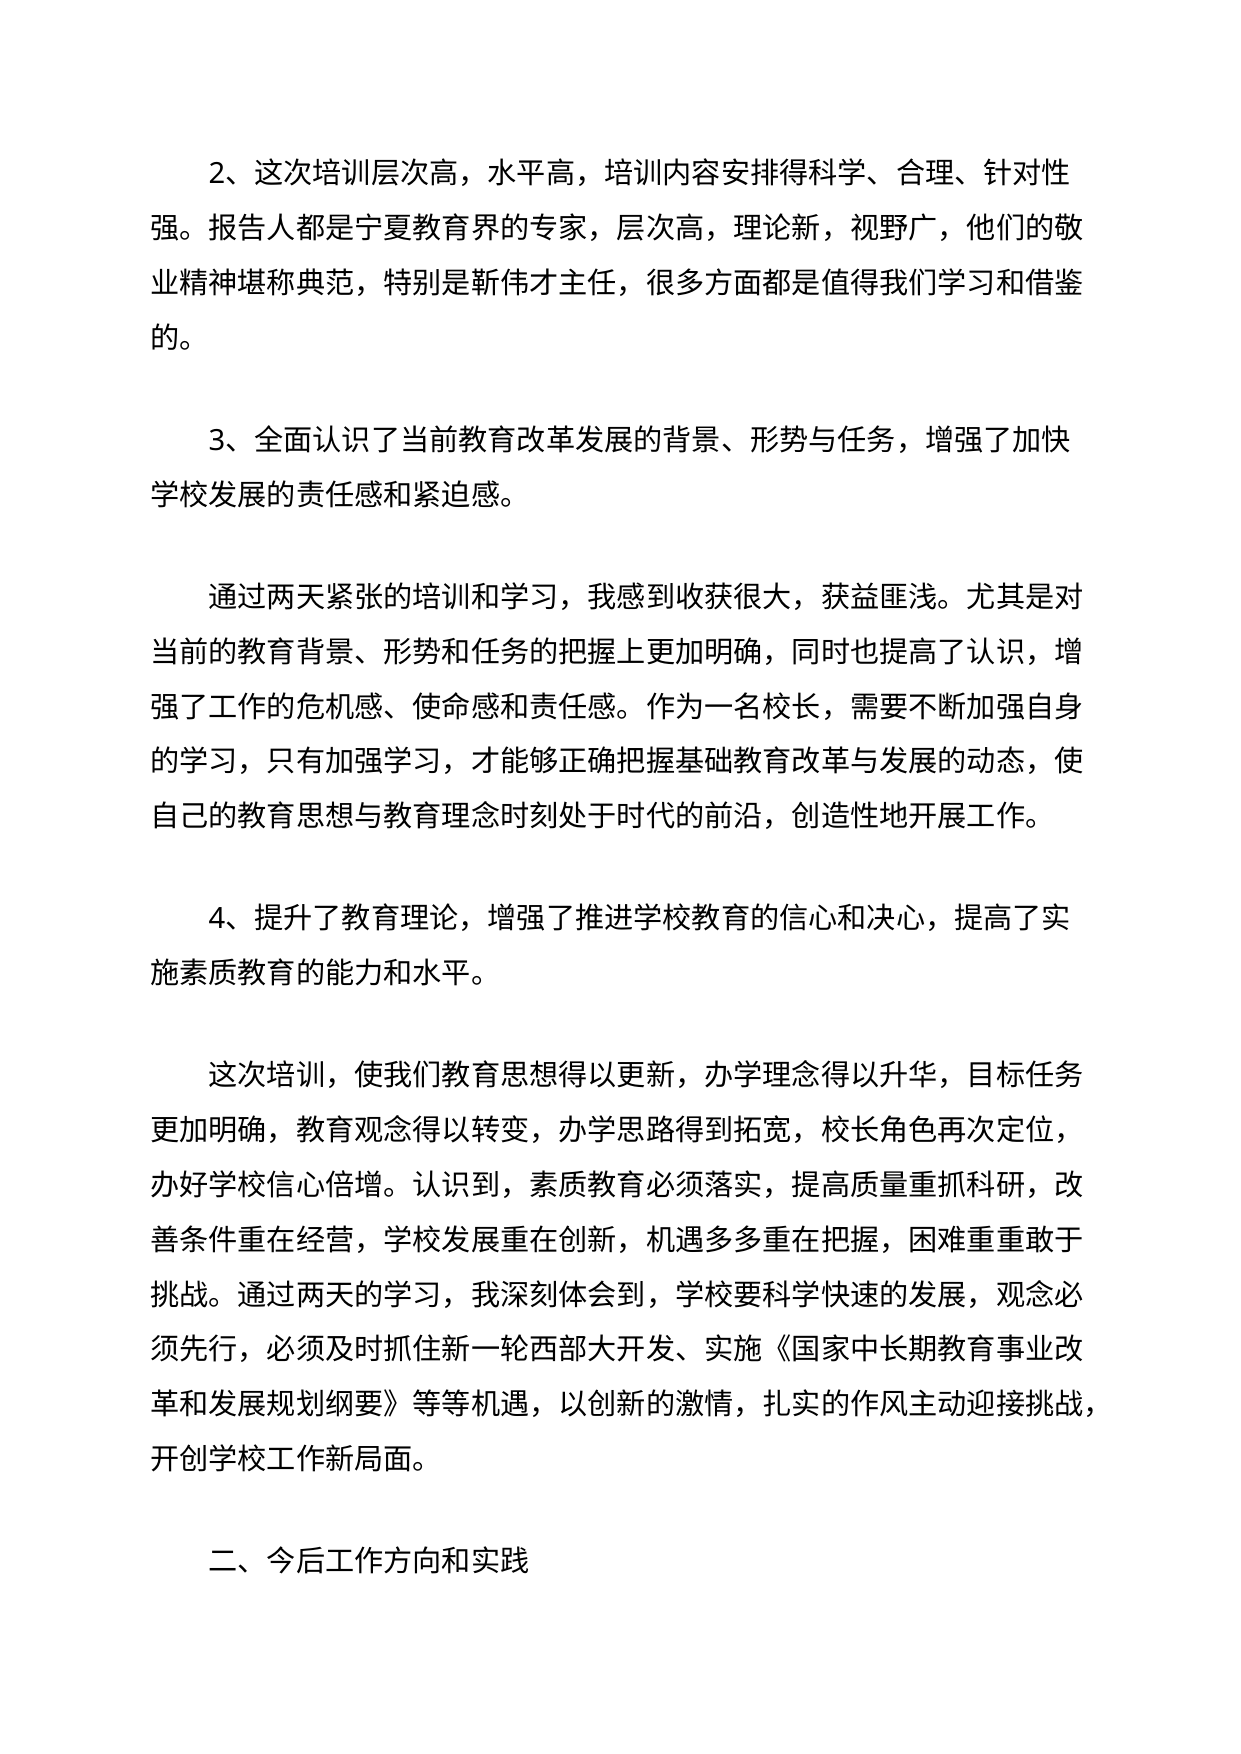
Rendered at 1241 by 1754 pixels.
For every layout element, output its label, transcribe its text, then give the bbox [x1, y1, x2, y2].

text 3、全面认识了当前教育改革发展的背景、形势与任务，增强了加快学校发展的责任感和紧迫感。 [150, 417, 1090, 514]
text 这次培训，使我们教育思想得以更新，办学理念得以升华，目标任务更加明确，教育观念得以转变，办学思路得到拓宽，校长角色再次定位，办好学校信心倍增。认识到，素质教育必须落实，提高质量重抓科研，改善条件重在经营，学校发展重在创新，机遇多多重在把握，困难重重敢于挑战。通过两天的学习，我深刻体会到，学校要科学快速的发展，观念必须先行，必须及时抓住新一轮西部大开发、实施《国家中长期教育事业改革和发展规划纲要》等等机遇，以创新的激情，扎实的作风主动迎接挑战，开创学校工作新局面。 [150, 1051, 1090, 1478]
text 二、今后工作方向和实践 [150, 1537, 1090, 1580]
text 2、这次培训层次高，水平高，培训内容安排得科学、合理、针对性强。报告人都是宁夏教育界的专家，层次高，理论新，视野广，他们的敬业精神堪称典范，特别是靳伟才主任，很多方面都是值得我们学习和借鉴的。 [150, 150, 1090, 357]
text 4、提升了教育理论，增强了推进学校教育的信心和决心，提高了实施素质教育的能力和水平。 [150, 895, 1090, 992]
text 通过两天紧张的培训和学习，我感到收获很大，获益匪浅。尤其是对当前的教育背景、形势和任务的把握上更加明确，同时也提高了认识，增强了工作的危机感、使命感和责任感。作为一名校长，需要不断加强自身的学习，只有加强学习，才能够正确把握基础教育改革与发展的动态，使自己的教育思想与教育理念时刻处于时代的前沿，创造性地开展工作。 [150, 573, 1090, 835]
